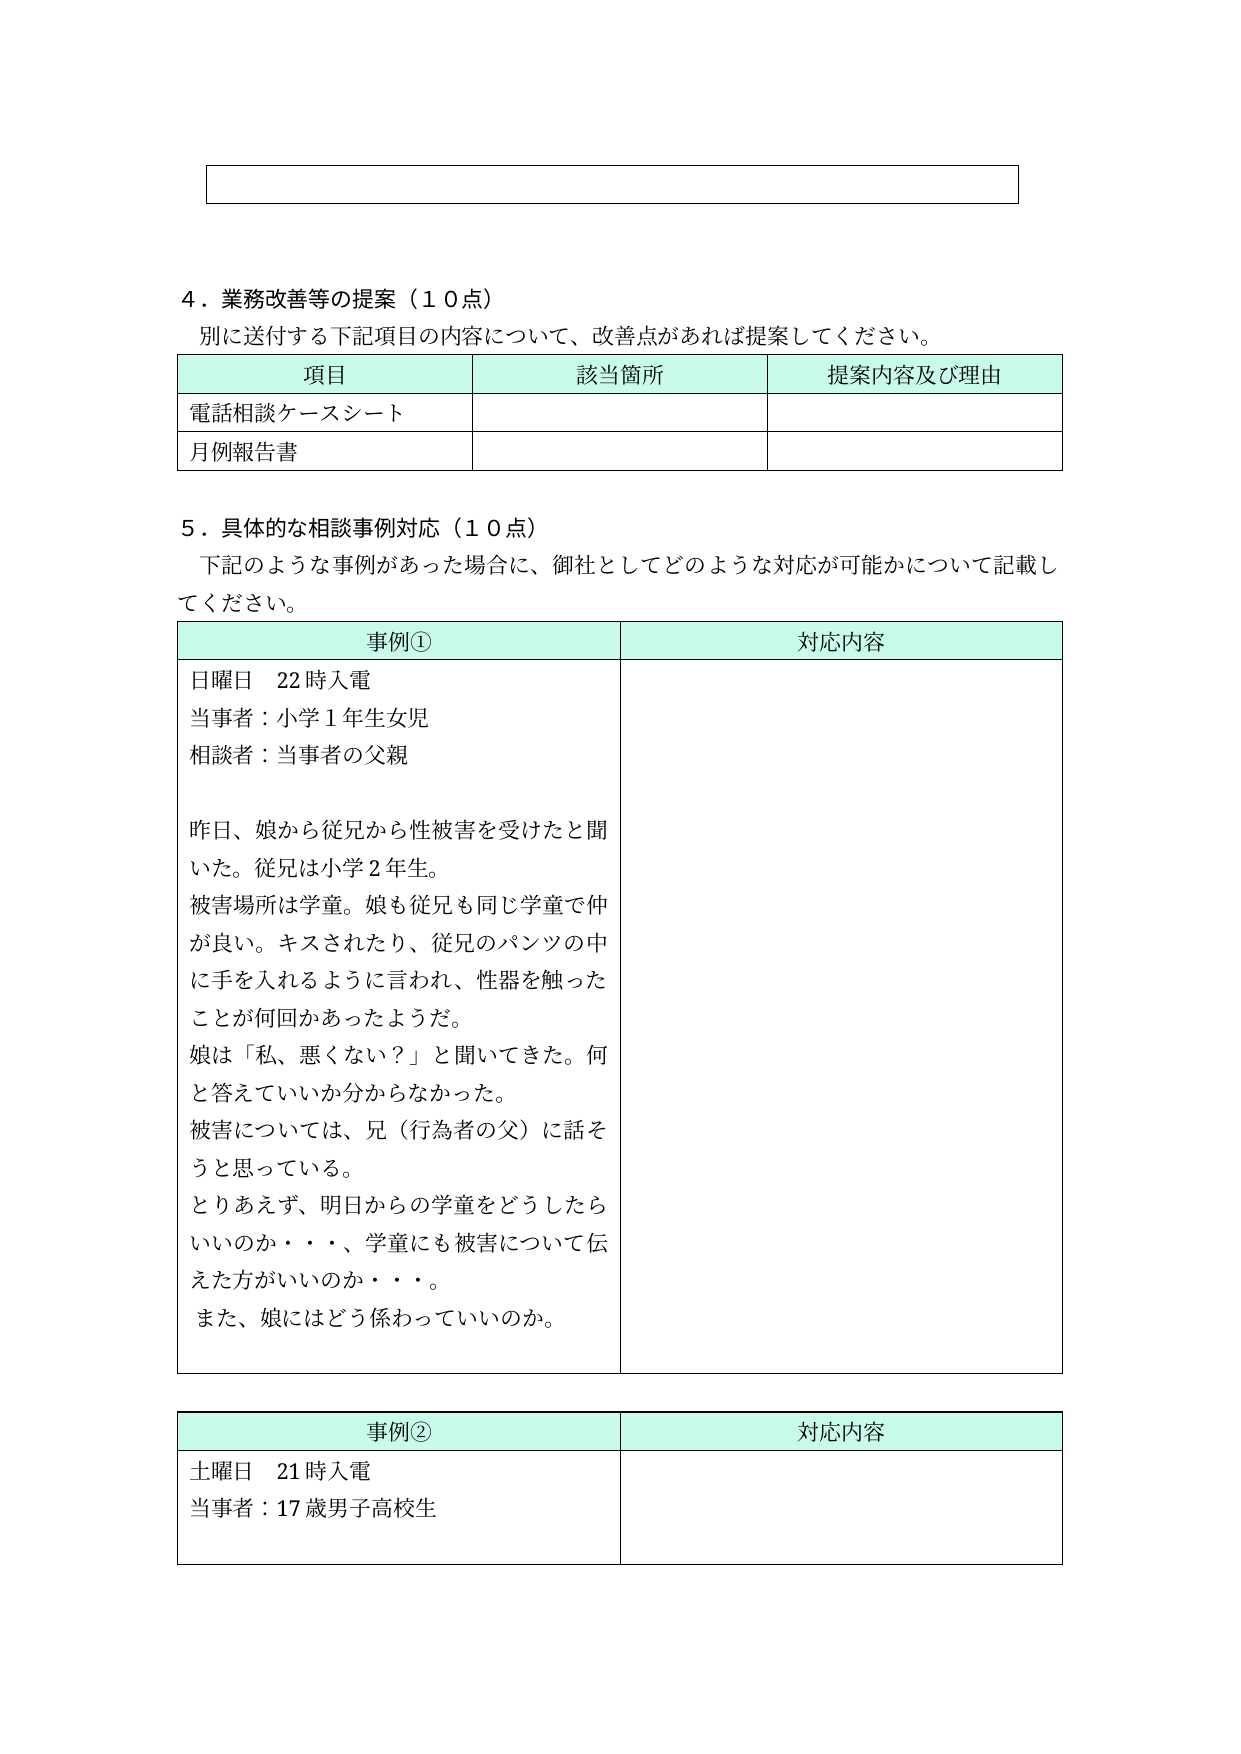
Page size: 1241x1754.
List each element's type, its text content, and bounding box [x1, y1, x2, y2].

table_cell [621, 660, 1062, 1373]
table_header 事例② [178, 1413, 620, 1450]
table_cell 電話相談ケースシート [178, 394, 472, 431]
table_header 対応内容 [621, 622, 1062, 659]
table_cell [473, 432, 767, 470]
table_cell 月例報告書 [178, 432, 472, 470]
table_cell [473, 394, 767, 431]
table_header 事例① [178, 622, 620, 659]
table_cell [768, 432, 1062, 470]
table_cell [178, 1451, 620, 1563]
table_header 提案内容及び理由 [768, 355, 1062, 393]
table_header 項目 [178, 355, 472, 393]
text ５．具体的な相談事例対応（１０点） [177, 508, 1063, 546]
table_cell [621, 1451, 1062, 1563]
table_cell 日曜日 22時入電 当事者：小学１年生女児 相談者：当事者の父親 昨日、娘から従兄から性被害を受けたと聞いた。従兄は小学2年生。 被害場所は学童。娘も従兄も同じ学童で仲が良い。キスされたり、従兄のパンツの中に手を入れるように言われ、性器を触ったことが何回かあったようだ。 娘は「私、悪くない？」と聞いてきた。何と答えていいか分からなかった。 被害については、兄（行為者の父）に話そうと思っている。 とりあえず、明日からの学童をどうしたらいいのか・・・、学童にも被害について伝えた方がいいのか・・・。 また、娘にはどう係わっていいのか。 [178, 660, 620, 1373]
table_cell [768, 394, 1062, 431]
text 別に送付する下記項目の内容について、改善点があれば提案してください。 [177, 317, 1063, 354]
table_cell [207, 166, 1018, 203]
text ４．業務改善等の提案（１０点） [177, 279, 1063, 317]
table_header 対応内容 [621, 1413, 1062, 1450]
text 下記のような事例があった場合に、御社としてどのような対応が可能かについて記載してください。 [177, 546, 1063, 621]
table_header 該当箇所 [473, 355, 767, 393]
